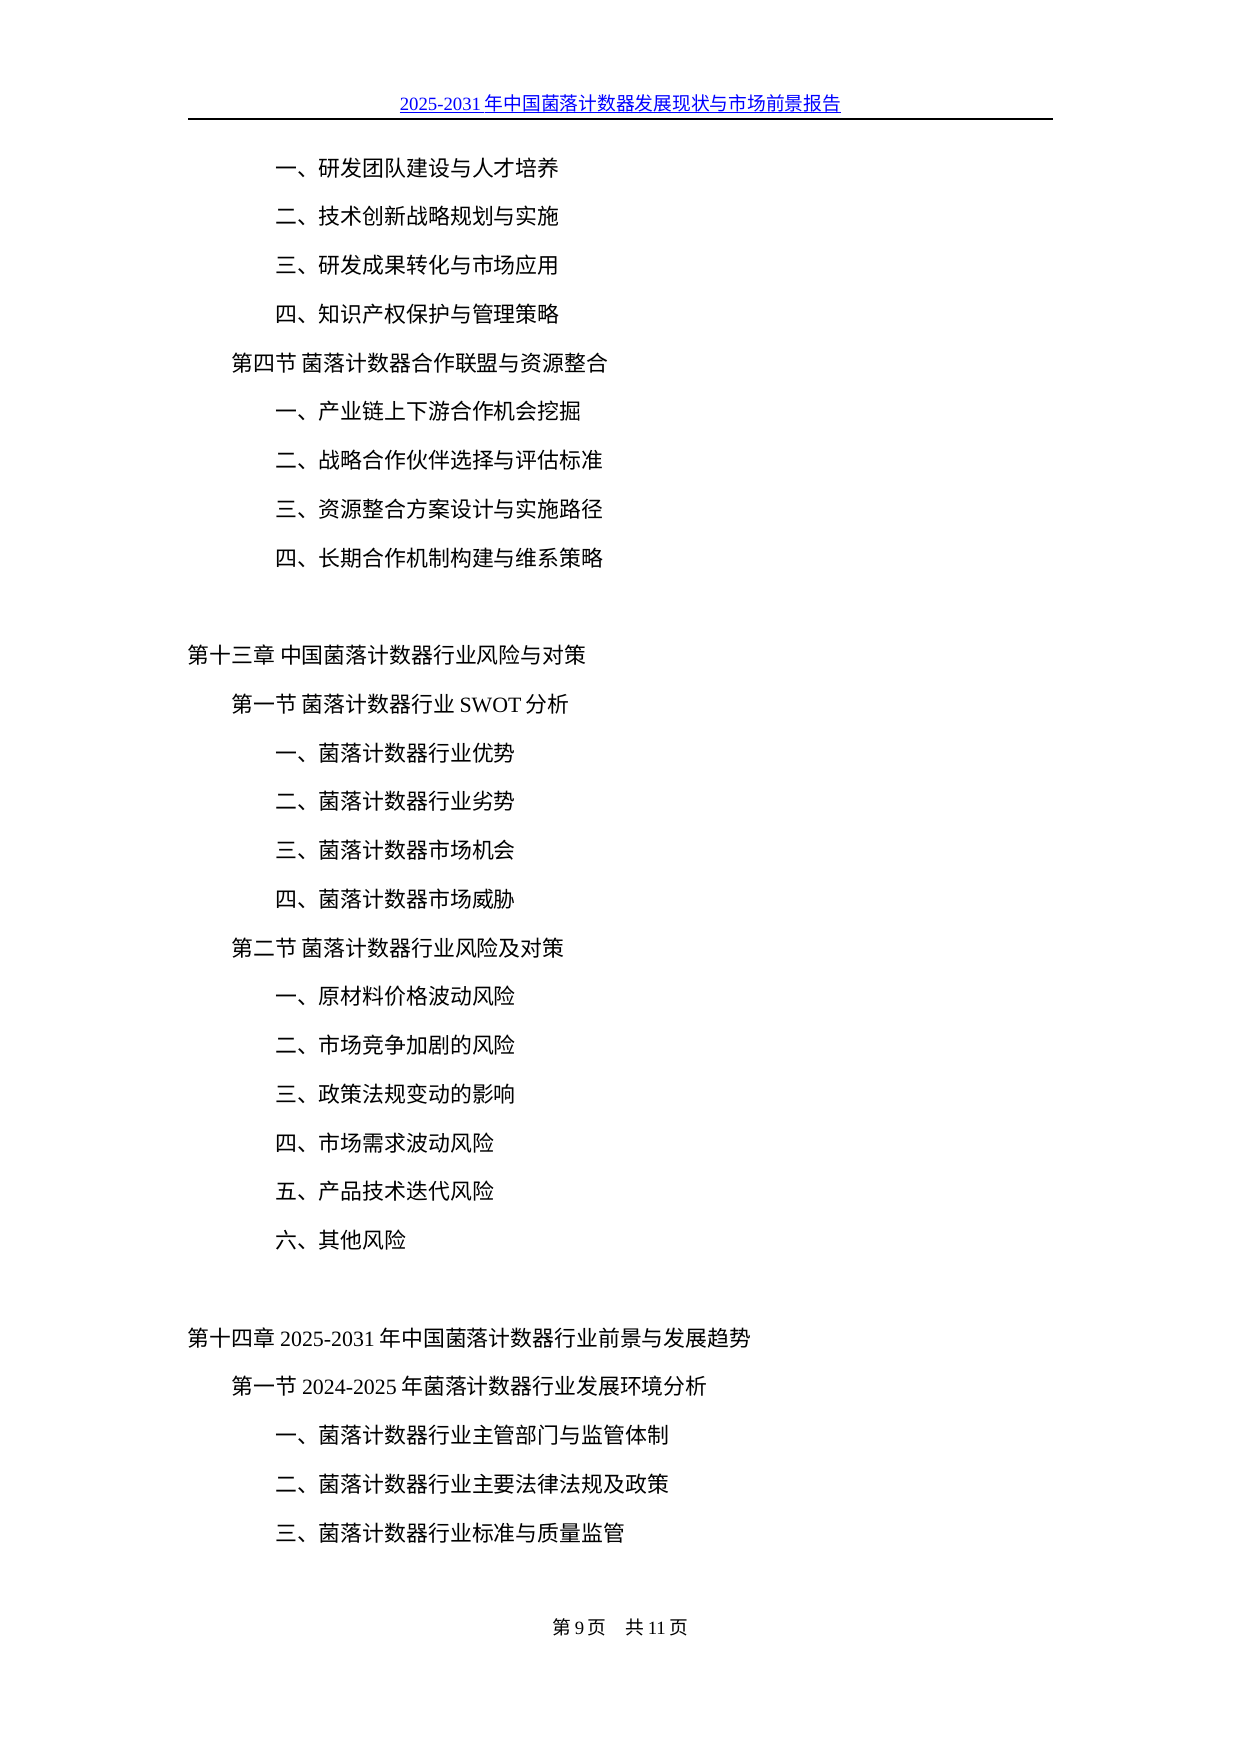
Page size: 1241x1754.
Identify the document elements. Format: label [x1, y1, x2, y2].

text [187, 150, 1053, 1548]
